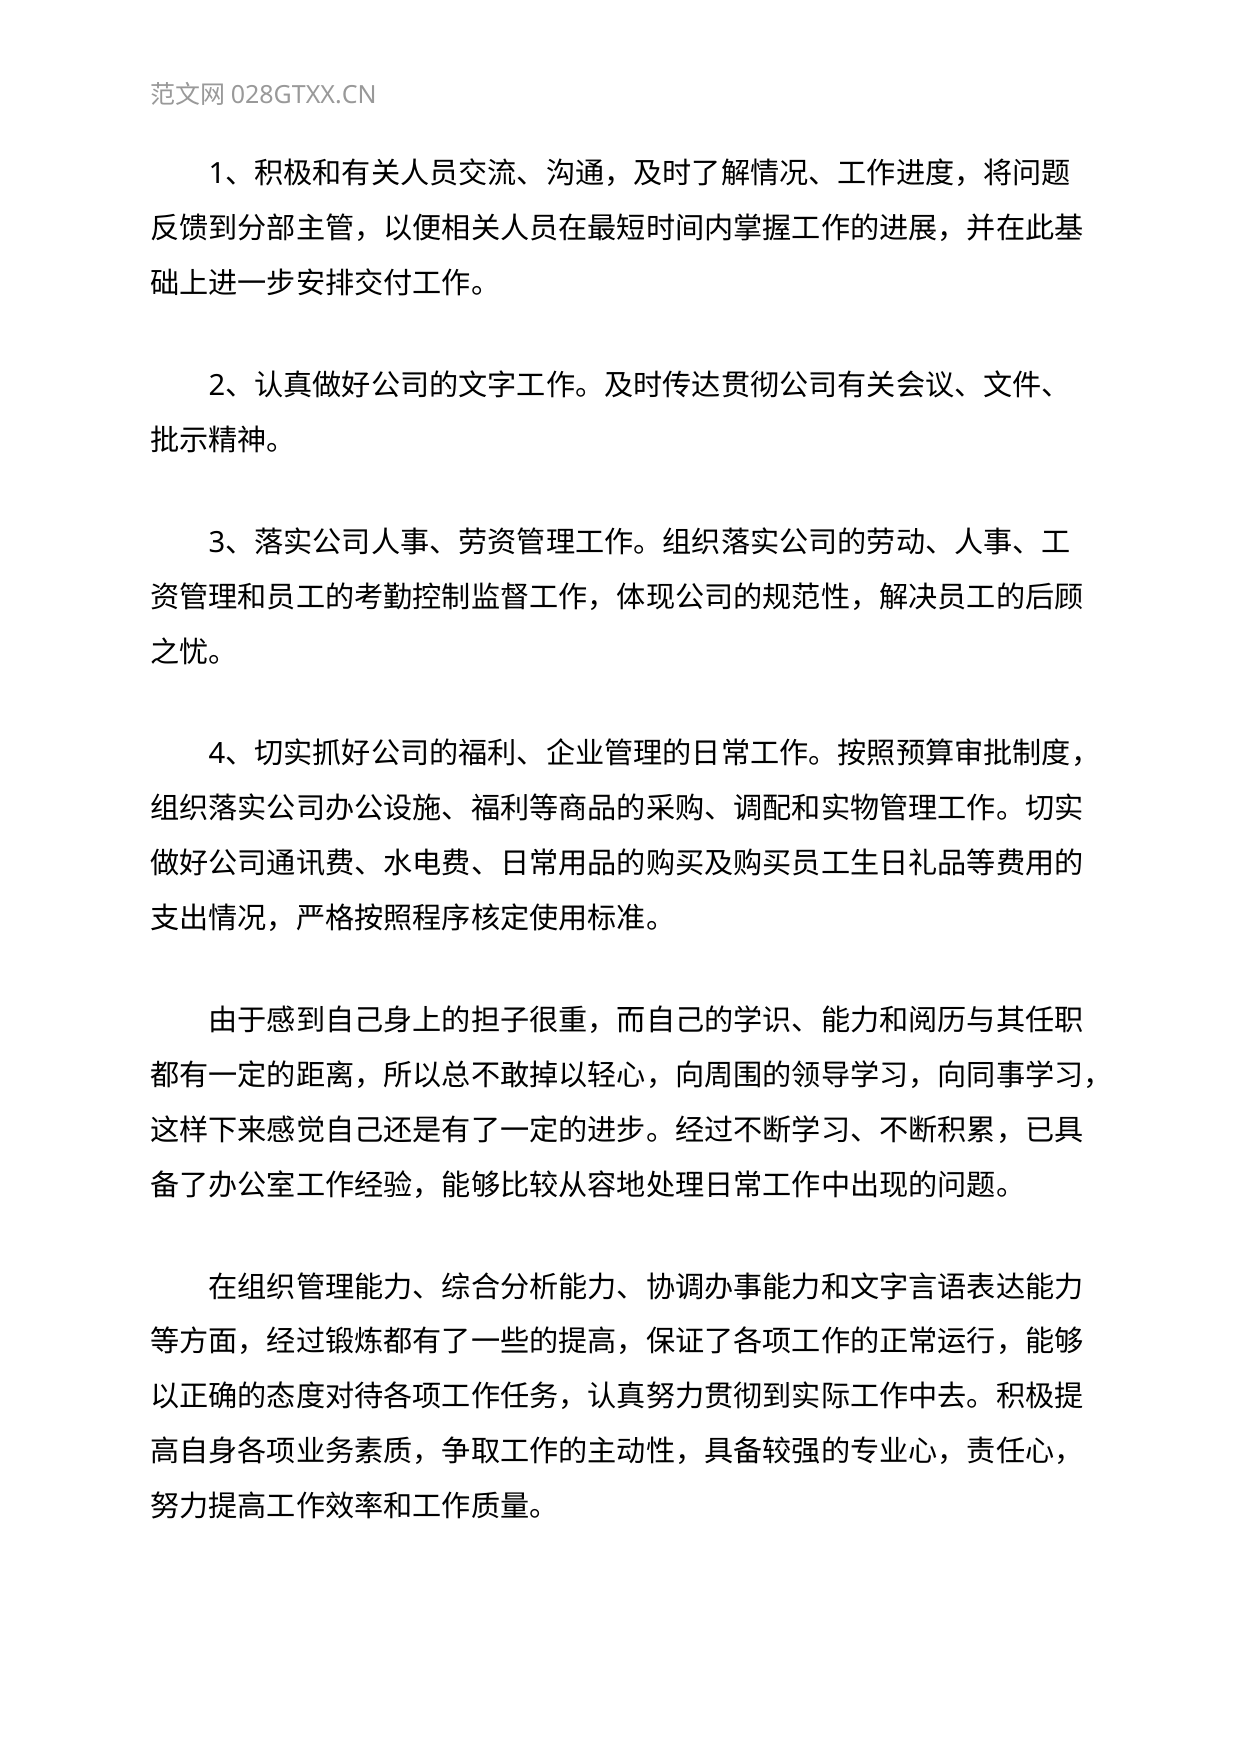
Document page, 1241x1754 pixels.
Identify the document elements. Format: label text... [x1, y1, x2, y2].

text 在组织管理能力、综合分析能力、协调办事能力和文字言语表达能力等方面，经过锻炼都有了一些的提高，保证了各项工作的正常运行，能够以正确的态度对待各项工作任务，认真努力贯彻到实际工作中去。积极提高自身各项业务素质，争取工作的主动性，具备较强的专业心，责任心，努力提高工作效率和工作质量。 [150, 1263, 1090, 1525]
text 4、切实抓好公司的福利、企业管理的日常工作。按照预算审批制度，组织落实公司办公设施、福利等商品的采购、调配和实物管理工作。切实做好公司通讯费、水电费、日常用品的购买及购买员工生日礼品等费用的支出情况，严格按照程序核定使用标准。 [150, 730, 1090, 937]
text 3、落实公司人事、劳资管理工作。组织落实公司的劳动、人事、工资管理和员工的考勤控制监督工作，体现公司的规范性，解决员工的后顾之忧。 [150, 518, 1090, 671]
text 由于感到自己身上的担子很重，而自己的学识、能力和阅历与其任职都有一定的距离，所以总不敢掉以轻心，向周围的领导学习，向同事学习，这样下来感觉自己还是有了一定的进步。经过不断学习、不断积累，已具备了办公室工作经验，能够比较从容地处理日常工作中出现的问题。 [150, 997, 1090, 1204]
text 1、积极和有关人员交流、沟通，及时了解情况、工作进度，将问题反馈到分部主管，以便相关人员在最短时间内掌握工作的进展，并在此基础上进一步安排交付工作。 [150, 150, 1090, 302]
text 2、认真做好公司的文字工作。及时传达贯彻公司有关会议、文件、批示精神。 [150, 362, 1090, 459]
